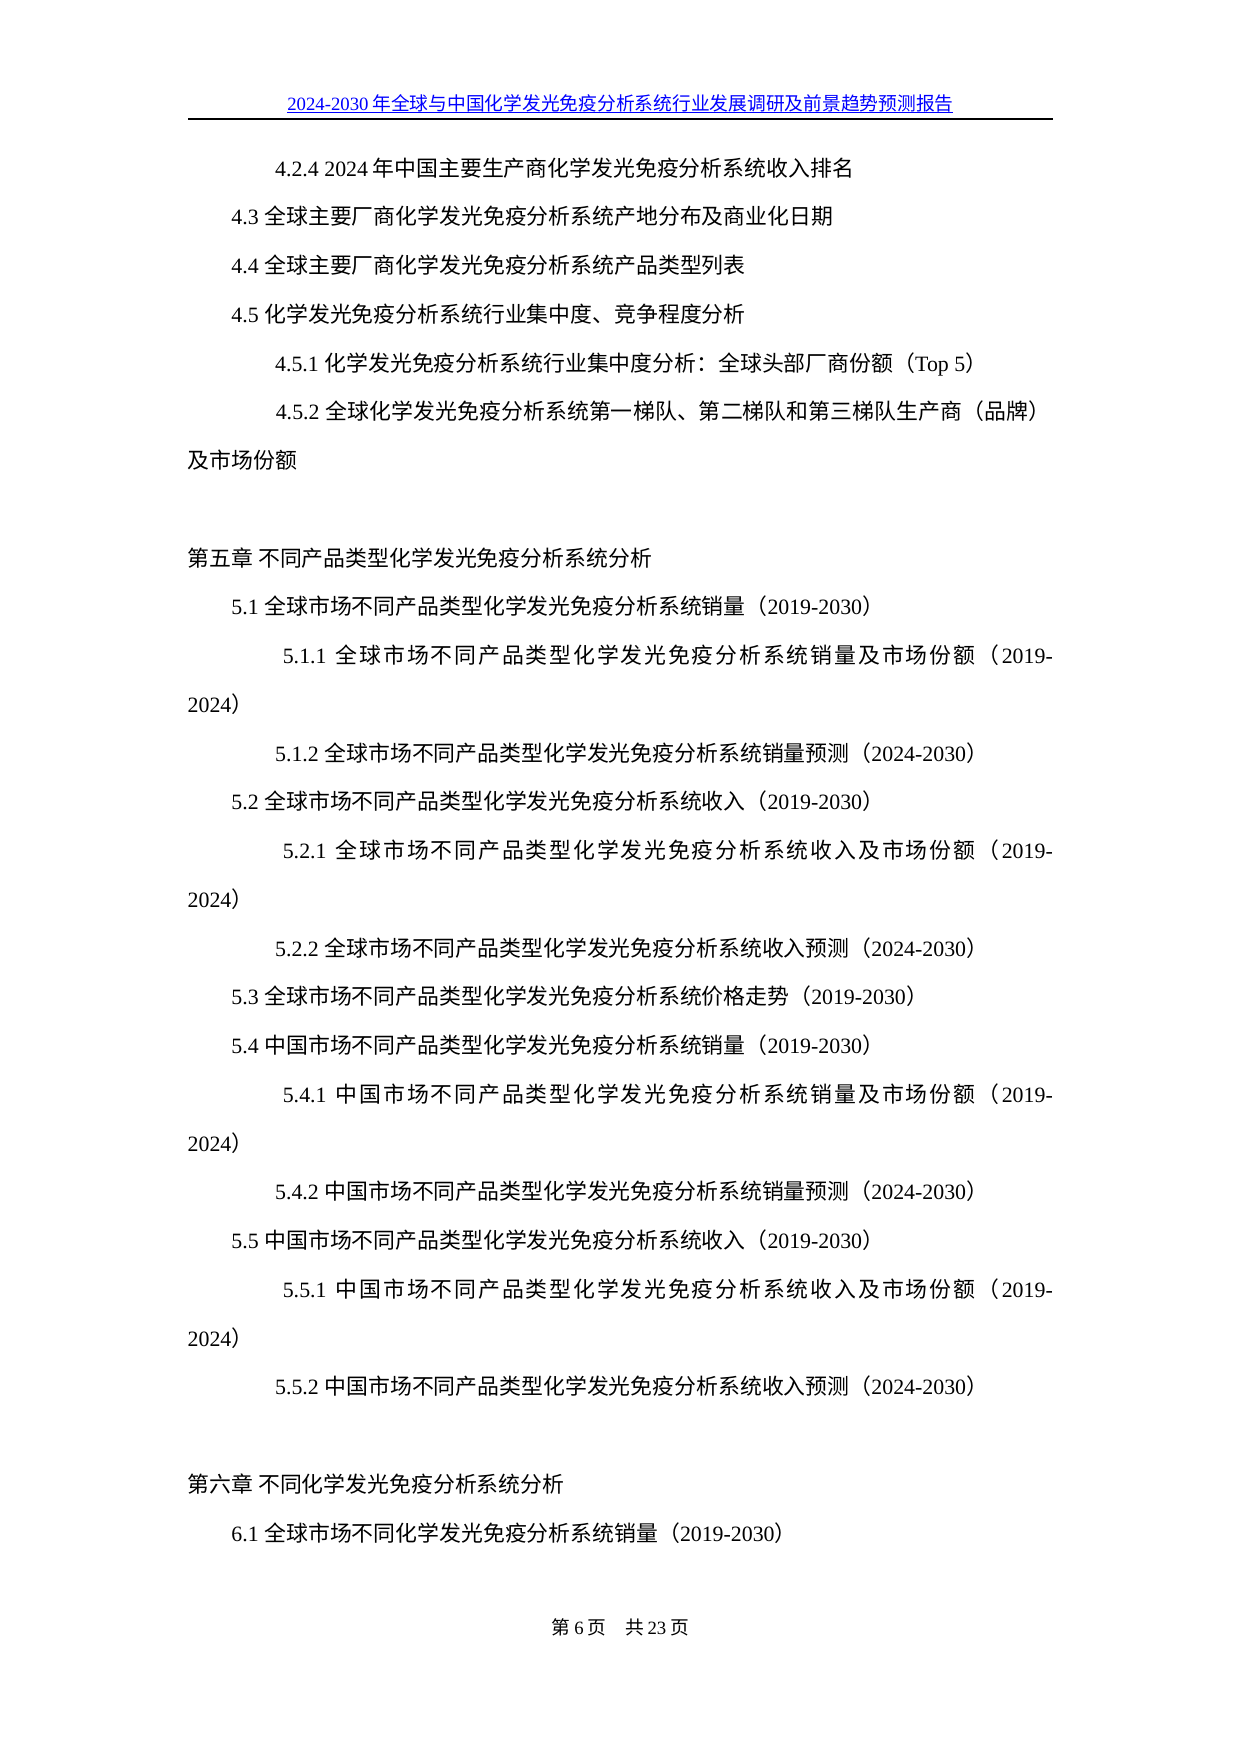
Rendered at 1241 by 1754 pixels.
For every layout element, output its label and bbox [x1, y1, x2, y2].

text [187, 150, 1053, 1548]
